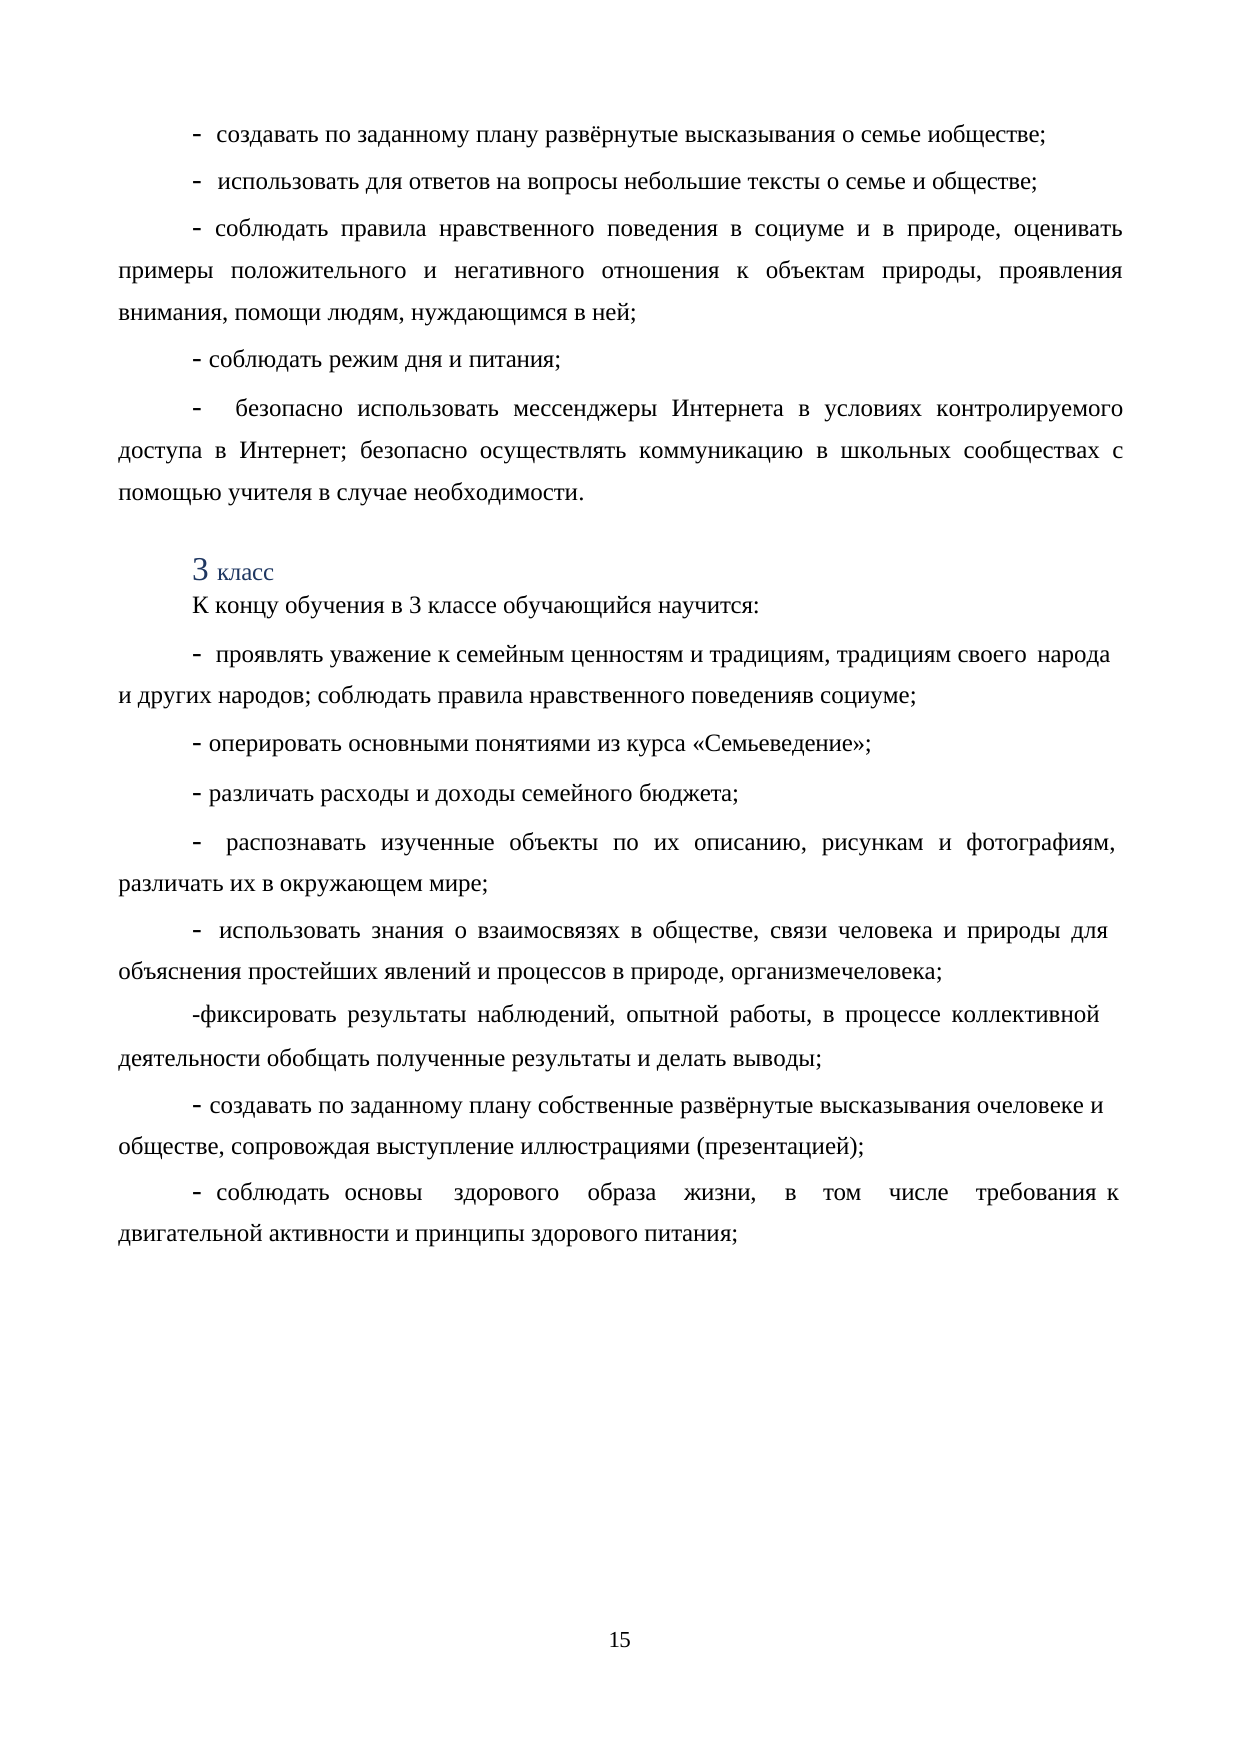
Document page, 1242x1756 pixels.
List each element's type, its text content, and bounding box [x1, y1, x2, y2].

list использовать для ответов на вопросы небольшие тексты о семье и обществе; [192, 162, 1164, 196]
list соблюдать режим дня и питания; [192, 340, 1164, 373]
list оперировать основными понятиями из курса «Семьеведение»; [192, 724, 1164, 757]
list безопасно использовать мессенджеры Интернета в условиях контролируемого доступа в Интернет; безопасно осуществлять коммуникацию в школьных сообществах с помощью учителя в случае необходимости. [118, 389, 1124, 506]
list создавать по заданному плану собственные развёрнутые высказывания очеловеке и обществе, сопровождая выступление иллюстрациями (презентацией); [118, 1086, 1124, 1159]
list соблюдать основы здорового образа жизни, в том числе требования к двигательной активности и принципы здорового питания; [118, 1173, 1123, 1247]
list соблюдать правила нравственного поведения в социуме и в природе, оценивать примеры положительного и негативного отношения к объектам природы, проявления внимания, помощи людям, нуждающимся в ней; [118, 209, 1123, 326]
text -фиксировать результаты наблюдений, опытной работы, в процессе коллективной деятельности обобщать полученные результаты и делать выводы; [118, 999, 1164, 1071]
list создавать по заданному плану развёрнутые высказывания о семье иобществе; [192, 115, 1164, 148]
list различать расходы и доходы семейного бюджета; [192, 774, 1164, 807]
list распознавать изученные объекты по их описанию, рисункам и фотографиям, различать их в окружающем мире; [118, 823, 1123, 897]
text К концу обучения в 3 классе обучающийся научится: [192, 590, 1164, 618]
text 3 класс [192, 550, 1164, 588]
list проявлять уважение к семейным ценностям и традициям, традициям своего народа и других народов; соблюдать правила нравственного поведенияв социуме; [118, 635, 1123, 709]
list использовать знания о взаимосвязях в обществе, связи человека и природы для объяснения простейших явлений и процессов в природе, организмечеловека; [118, 911, 1125, 985]
